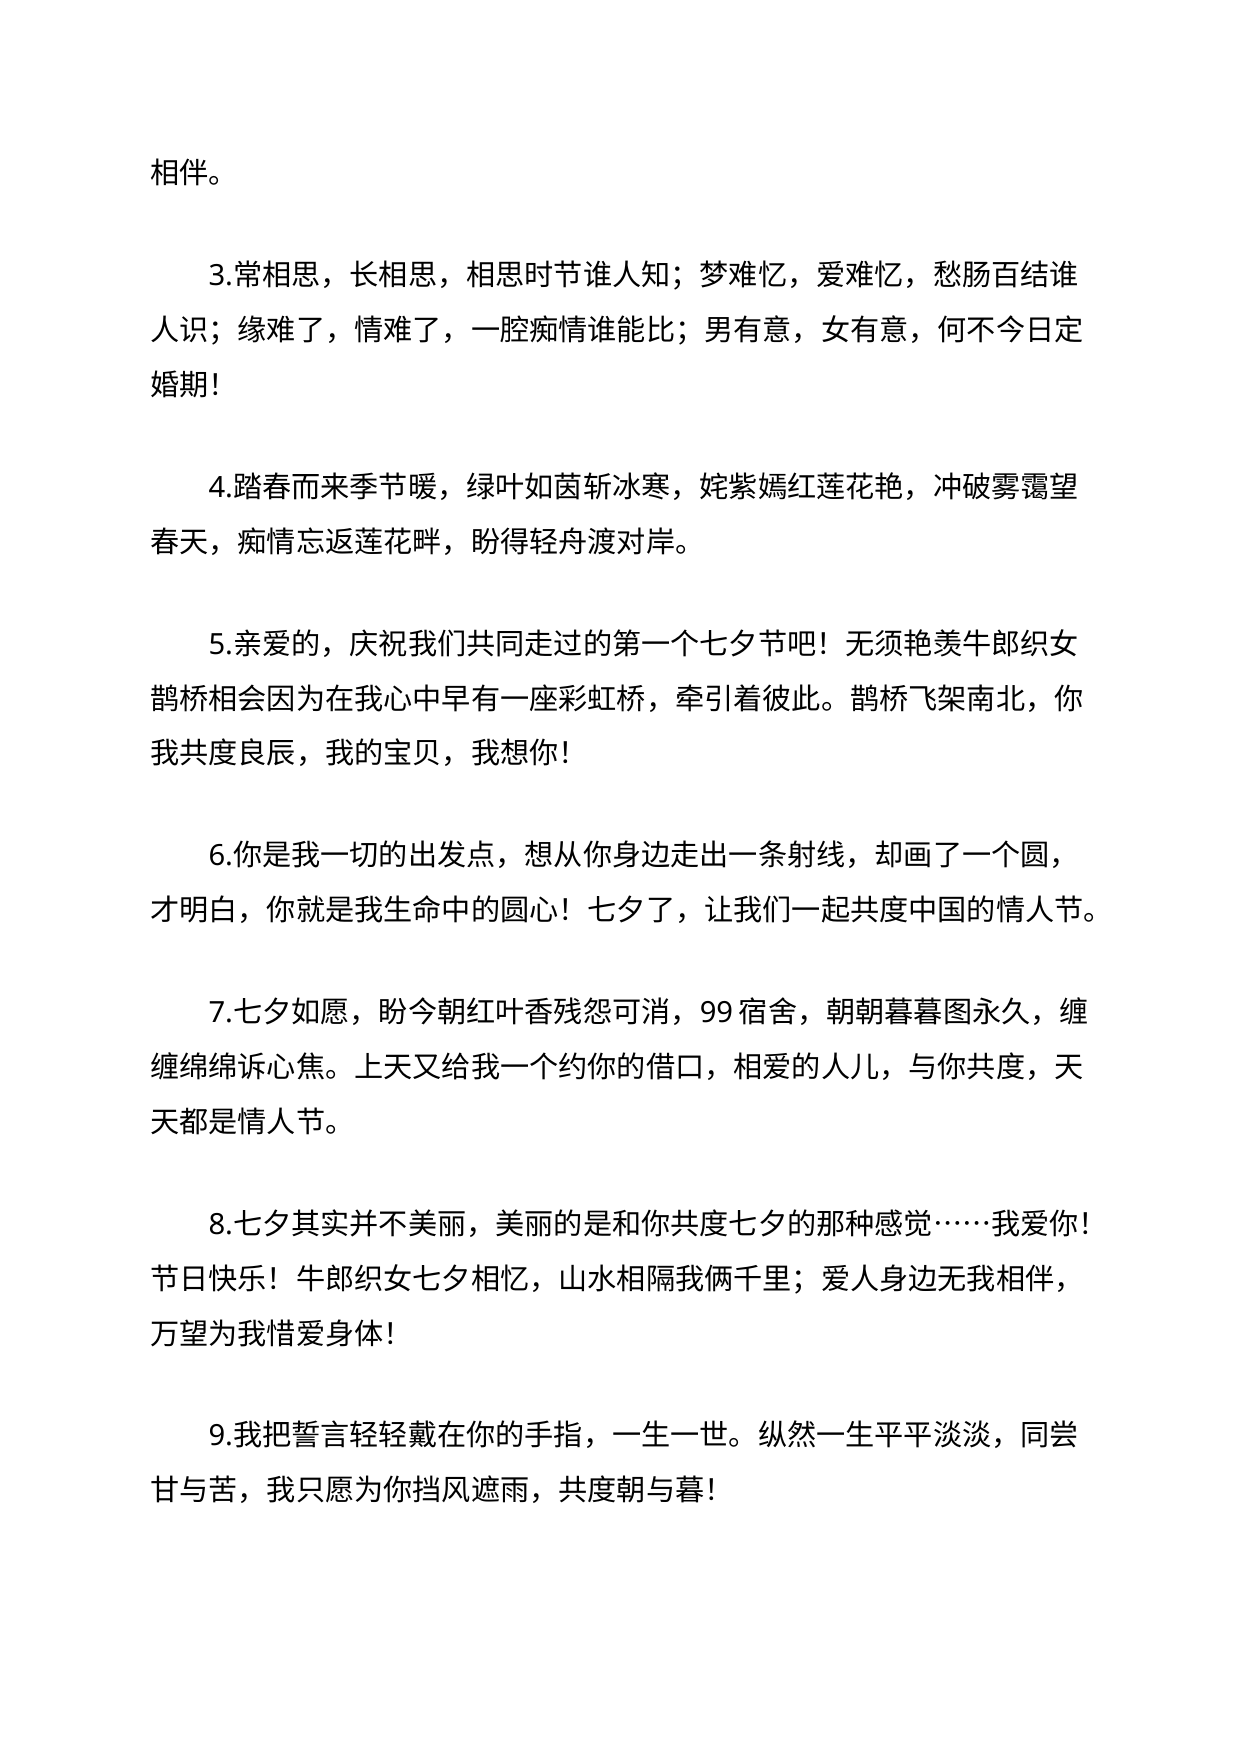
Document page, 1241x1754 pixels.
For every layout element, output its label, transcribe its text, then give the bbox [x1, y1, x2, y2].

text 8.七夕其实并不美丽，美丽的是和你共度七夕的那种感觉……我爱你！节日快乐！牛郎织女七夕相忆，山水相隔我俩千里；爱人身边无我相伴，万望为我惜爱身体！ [150, 1200, 1090, 1352]
text 6.你是我一切的出发点，想从你身边走出一条射线，却画了一个圆，才明白，你就是我生命中的圆心！七夕了，让我们一起共度中国的情人节。 [150, 832, 1090, 929]
text 9.我把誓言轻轻戴在你的手指，一生一世。纵然一生平平淡淡，同尝甘与苦，我只愿为你挡风遮雨，共度朝与暮！ [150, 1412, 1090, 1509]
text 3.常相思，长相思，相思时节谁人知；梦难忆，爱难忆，愁肠百结谁人识；缘难了，情难了，一腔痴情谁能比；男有意，女有意，何不今日定婚期！ [150, 252, 1090, 404]
text 7.七夕如愿，盼今朝红叶香残怨可消，99宿舍，朝朝暮暮图永久，缠缠绵绵诉心焦。上天又给我一个约你的借口，相爱的人儿，与你共度，天天都是情人节。 [150, 989, 1090, 1141]
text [150, 150, 1090, 192]
text 5.亲爱的，庆祝我们共同走过的第一个七夕节吧！无须艳羡牛郎织女鹊桥相会因为在我心中早有一座彩虹桥，牵引着彼此。鹊桥飞架南北，你我共度良辰，我的宝贝，我想你！ [150, 620, 1090, 772]
text 4.踏春而来季节暖，绿叶如茵斩冰寒，姹紫嫣红莲花艳，冲破雾霭望春天，痴情忘返莲花畔，盼得轻舟渡对岸。 [150, 463, 1090, 561]
